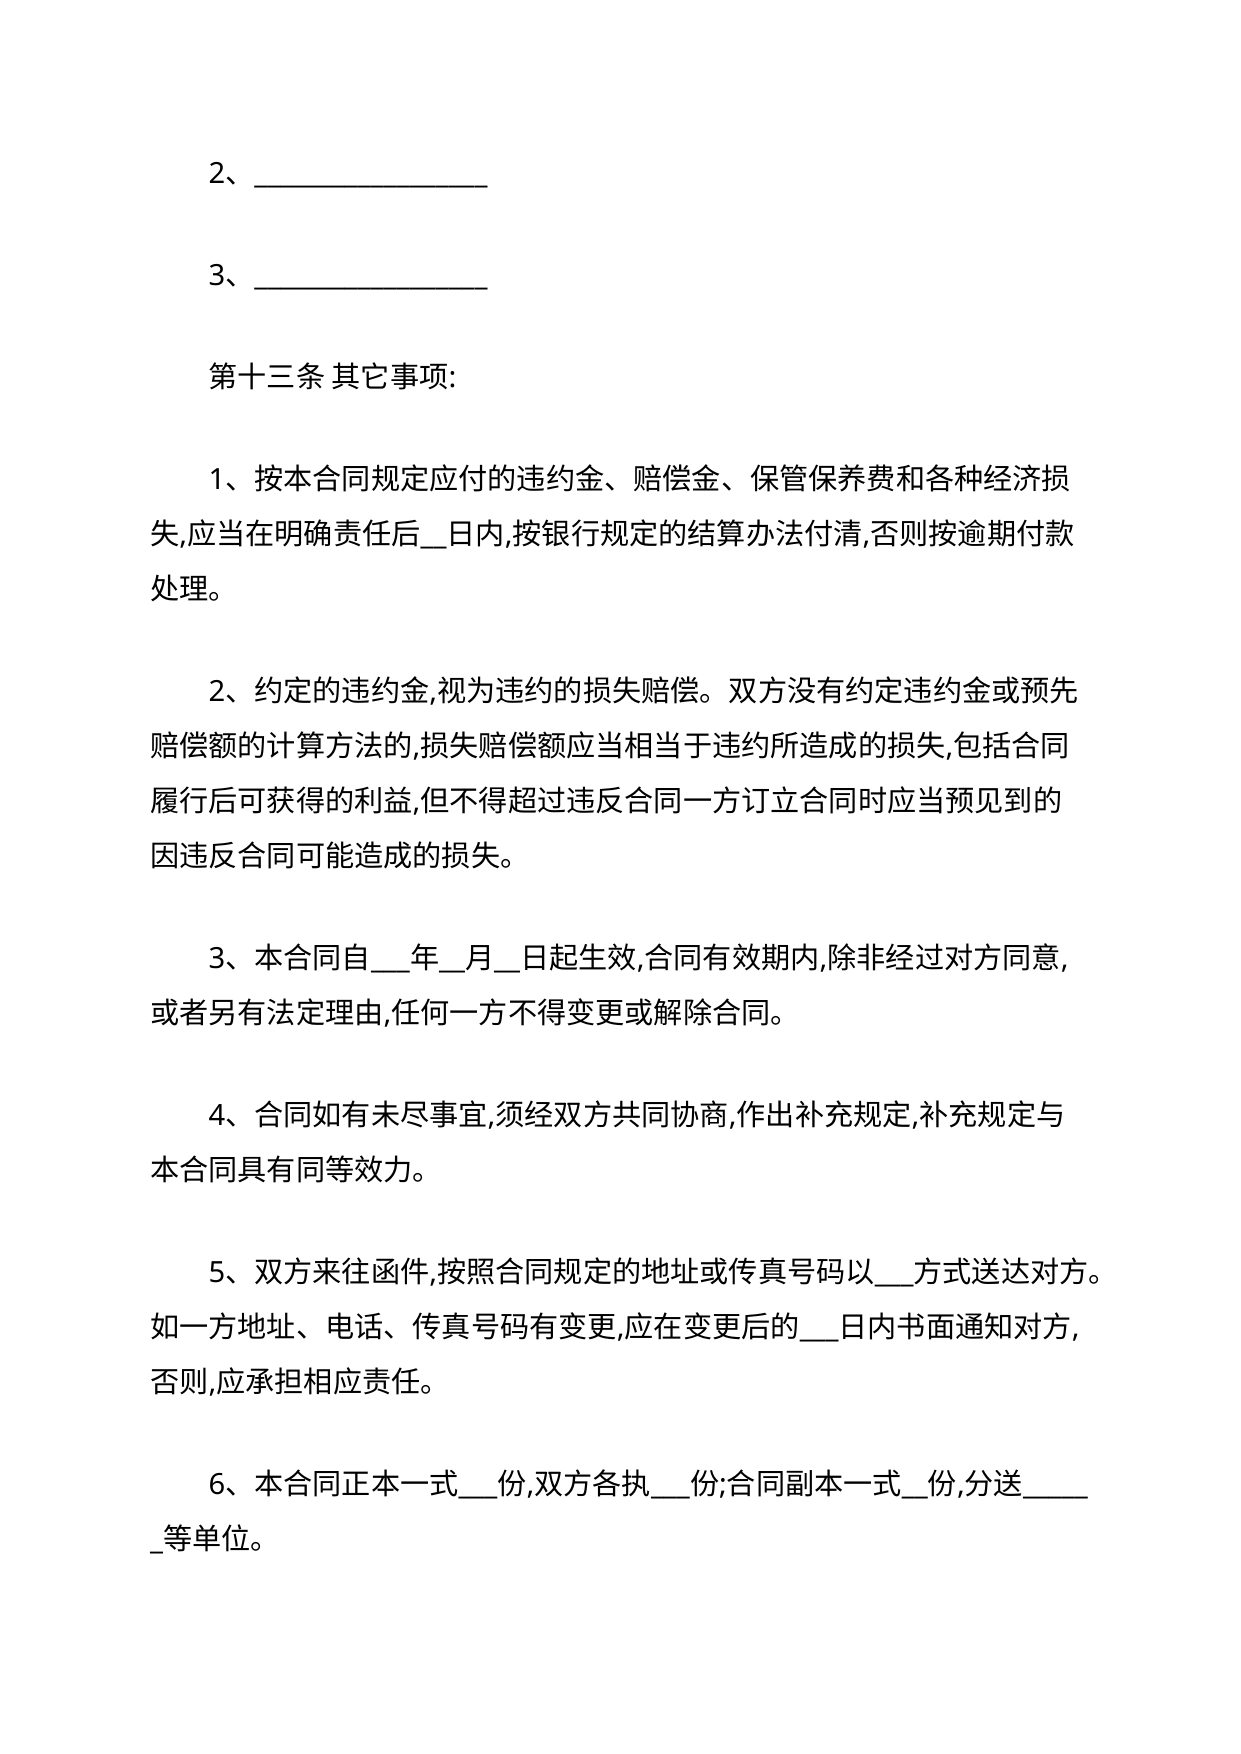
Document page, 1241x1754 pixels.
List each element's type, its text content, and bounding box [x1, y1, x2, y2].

text 2、__________________ [150, 150, 1090, 192]
text 5、双方来往函件,按照合同规定的地址或传真号码以___方式送达对方。如一方地址、电话、传真号码有变更,应在变更后的___日内书面通知对方,否则,应承担相应责任。 [150, 1248, 1090, 1401]
text 1、按本合同规定应付的违约金、赔偿金、保管保养费和各种经济损失,应当在明确责任后__日内,按银行规定的结算办法付清,否则按逾期付款处理。 [150, 456, 1090, 608]
text 2、约定的违约金,视为违约的损失赔偿。双方没有约定违约金或预先赔偿额的计算方法的,损失赔偿额应当相当于违约所造成的损失,包括合同履行后可获得的利益,但不得超过违反合同一方订立合同时应当预见到的因违反合同可能造成的损失。 [150, 668, 1090, 875]
text 3、本合同自___年__月__日起生效,合同有效期内,除非经过对方同意,或者另有法定理由,任何一方不得变更或解除合同。 [150, 934, 1090, 1032]
text 第十三条 其它事项: [150, 354, 1090, 396]
text 4、合同如有未尽事宜,须经双方共同协商,作出补充规定,补充规定与本合同具有同等效力。 [150, 1091, 1090, 1189]
text 6、本合同正本一式___份,双方各执___份;合同副本一式__份,分送______等单位。 [150, 1460, 1090, 1558]
text 3、__________________ [150, 252, 1090, 294]
